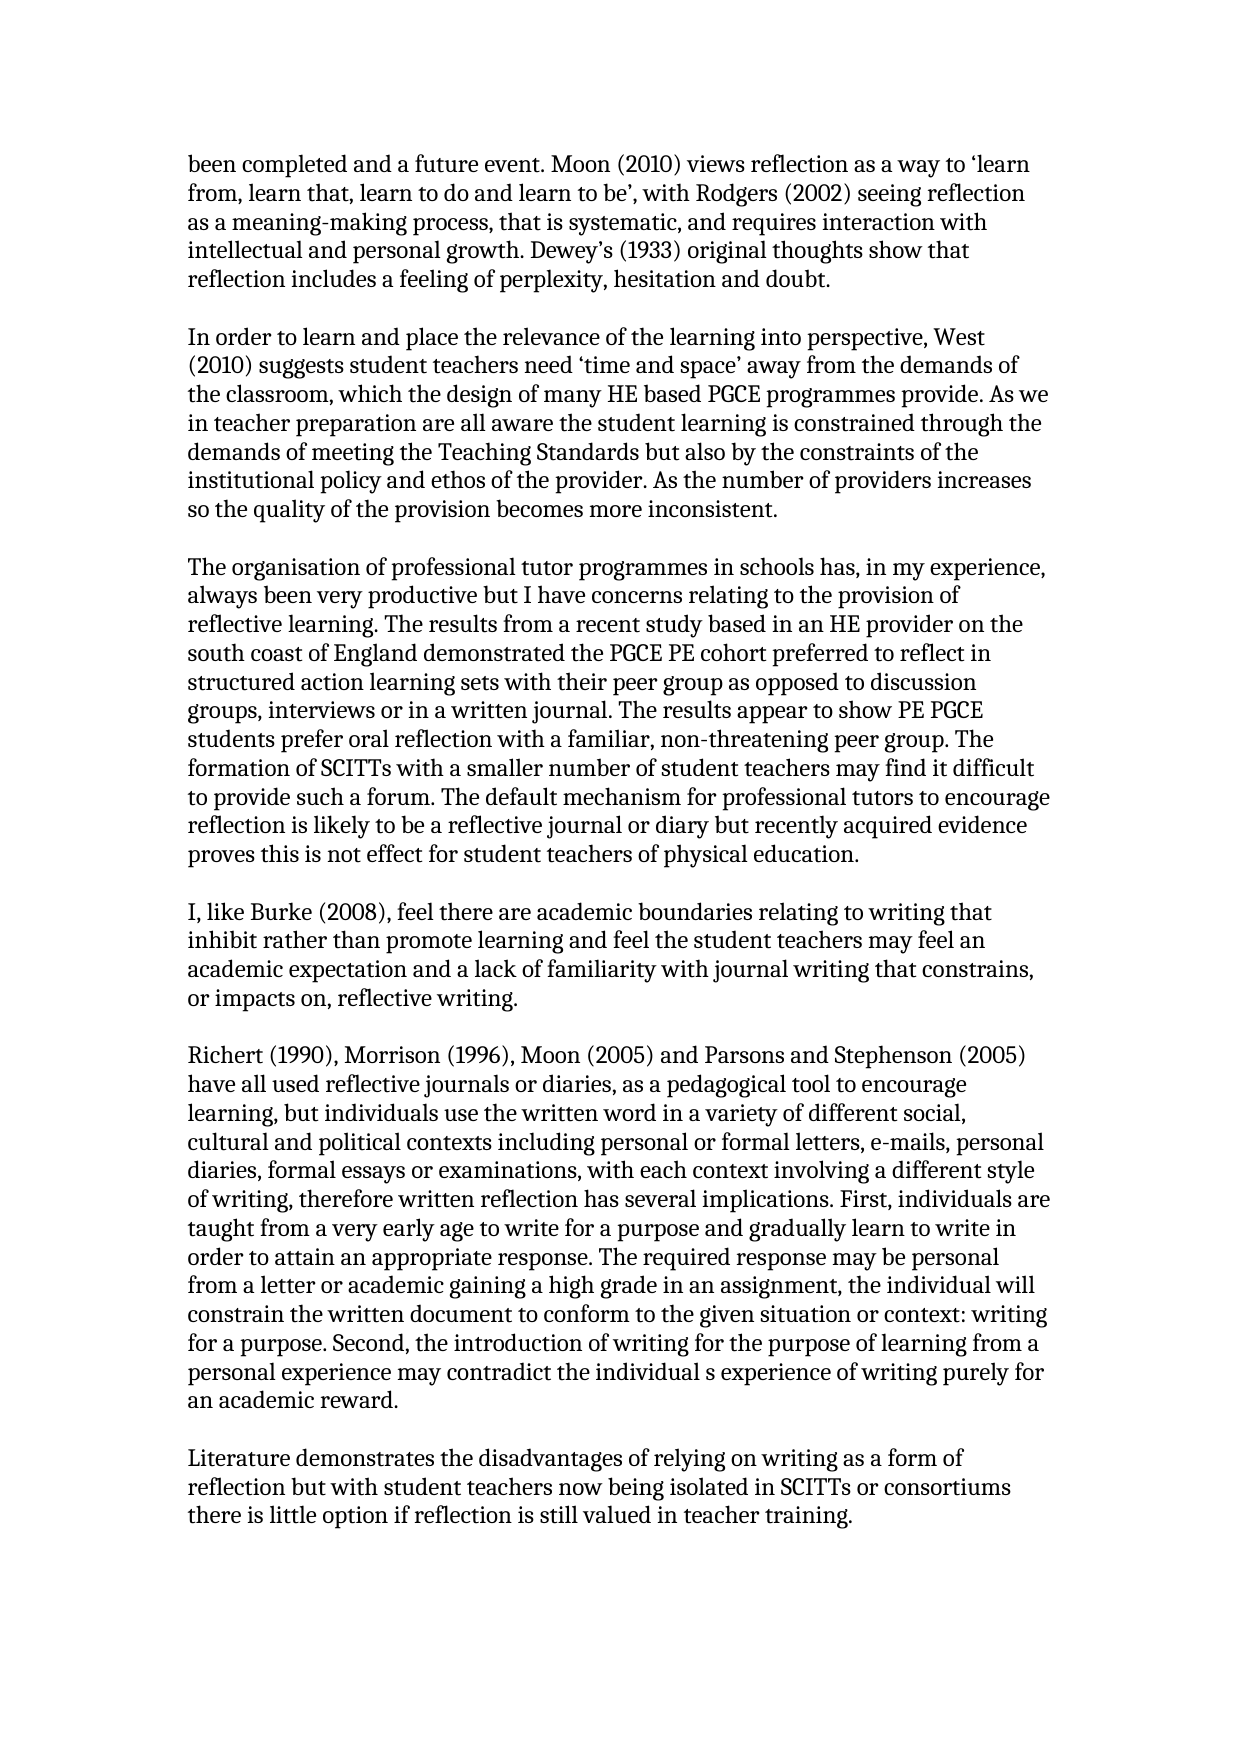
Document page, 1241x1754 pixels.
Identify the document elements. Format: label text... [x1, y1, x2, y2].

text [187, 150, 1053, 294]
text The organisation of professional tutor programmes in schools has, in my experience, always been very productive but I have concerns relating to the provision of reflective learning. The results from a recent study based in an HE provider on the south coast of England demonstrated the PGCE PE cohort preferred to reflect in structured action learning sets with their peer group as opposed to discussion groups, interviews or in a written journal. The results appear to show PE PGCE students prefer oral reflection with a familiar, non-threatening peer group. The formation of SCITTs with a smaller number of student teachers may find it difficult to provide such a forum. The default mechanism for professional tutors to encourage reflection is likely to be a reflective journal or diary but recently acquired evidence proves this is not effect for student teachers of physical education. [187, 552, 1053, 869]
text In order to learn and place the relevance of the learning into perspective, West (2010) suggests student teachers need ‘time and space’ away from the demands of the classroom, which the design of many HE based PGCE programmes provide. As we in teacher preparation are all aware the student learning is constrained through the demands of meeting the Teaching Standards but also by the constraints of the institutional policy and ethos of the provider. As the number of providers increases so the quality of the provision becomes more inconsistent. [187, 322, 1053, 524]
text Literature demonstrates the disadvantages of relying on writing as a form of reflection but with student teachers now being isolated in SCITTs or consortiums there is little option if reflection is still valued in teacher training. [187, 1444, 1053, 1530]
text I, like Burke (2008), feel there are academic boundaries relating to writing that inhibit rather than promote learning and feel the student teachers may feel an academic expectation and a lack of familiarity with journal writing that constrains, or impacts on, reflective writing. [187, 897, 1053, 1012]
text Richert (1990), Morrison (1996), Moon (2005) and Parsons and Stephenson (2005) have all used reflective journals or diaries, as a pedagogical tool to encourage learning, but individuals use the written word in a variety of different social, cultural and political contexts including personal or formal letters, e-mails, personal diaries, formal essays or examinations, with each context involving a different style of writing, therefore written reflection has several implications. First, individuals are taught from a very early age to write for a purpose and gradually learn to write in order to attain an appropriate response. The required response may be personal from a letter or academic gaining a high grade in an assignment, the individual will constrain the written document to conform to the given situation or context: writing for a purpose. Second, the introduction of writing for the purpose of learning from a personal experience may contradict the individual s experience of writing purely for an academic reward. [187, 1041, 1053, 1415]
